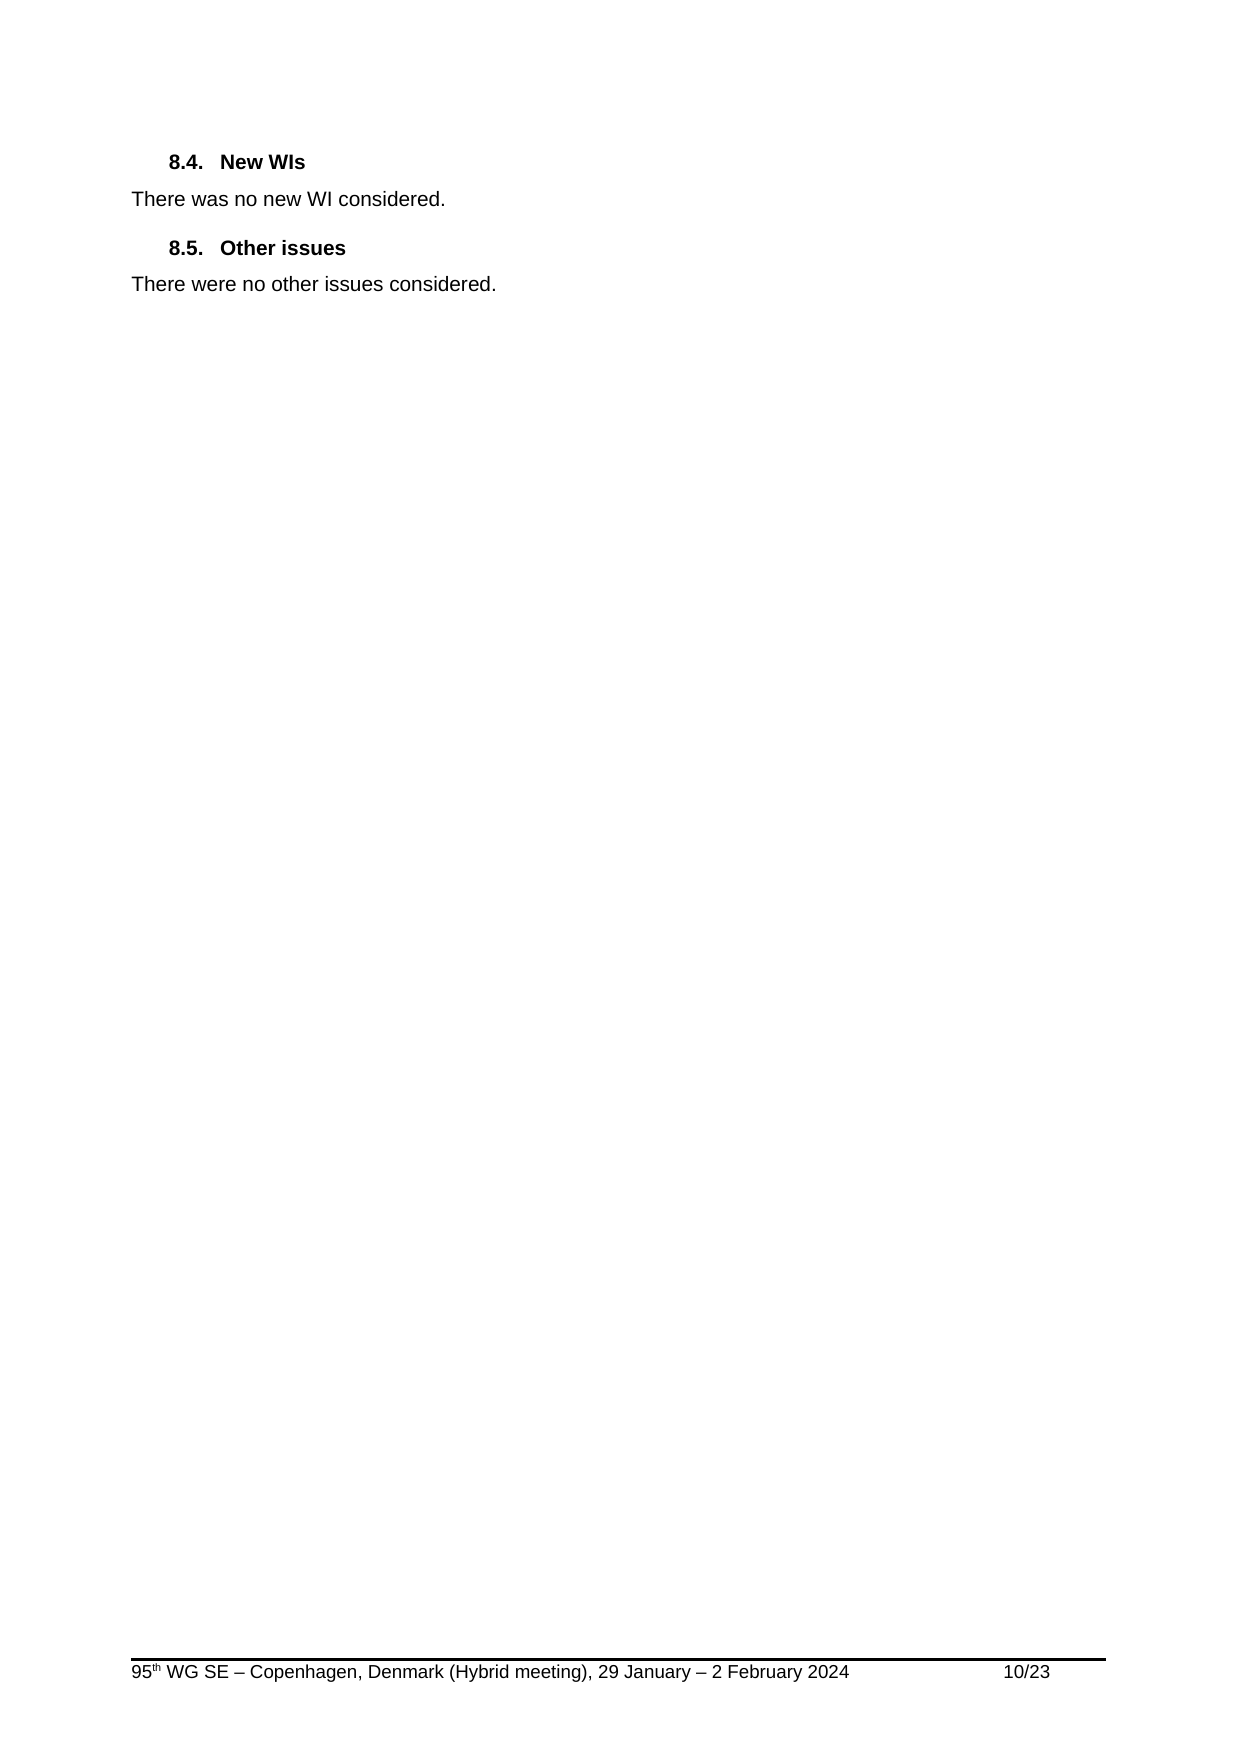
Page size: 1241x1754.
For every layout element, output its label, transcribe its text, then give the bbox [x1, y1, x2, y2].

list New WIs [169, 150, 1106, 174]
list Other issues [169, 235, 1106, 259]
text There were no other issues considered. [131, 272, 1106, 296]
text There was no new WI considered. [131, 186, 1106, 210]
